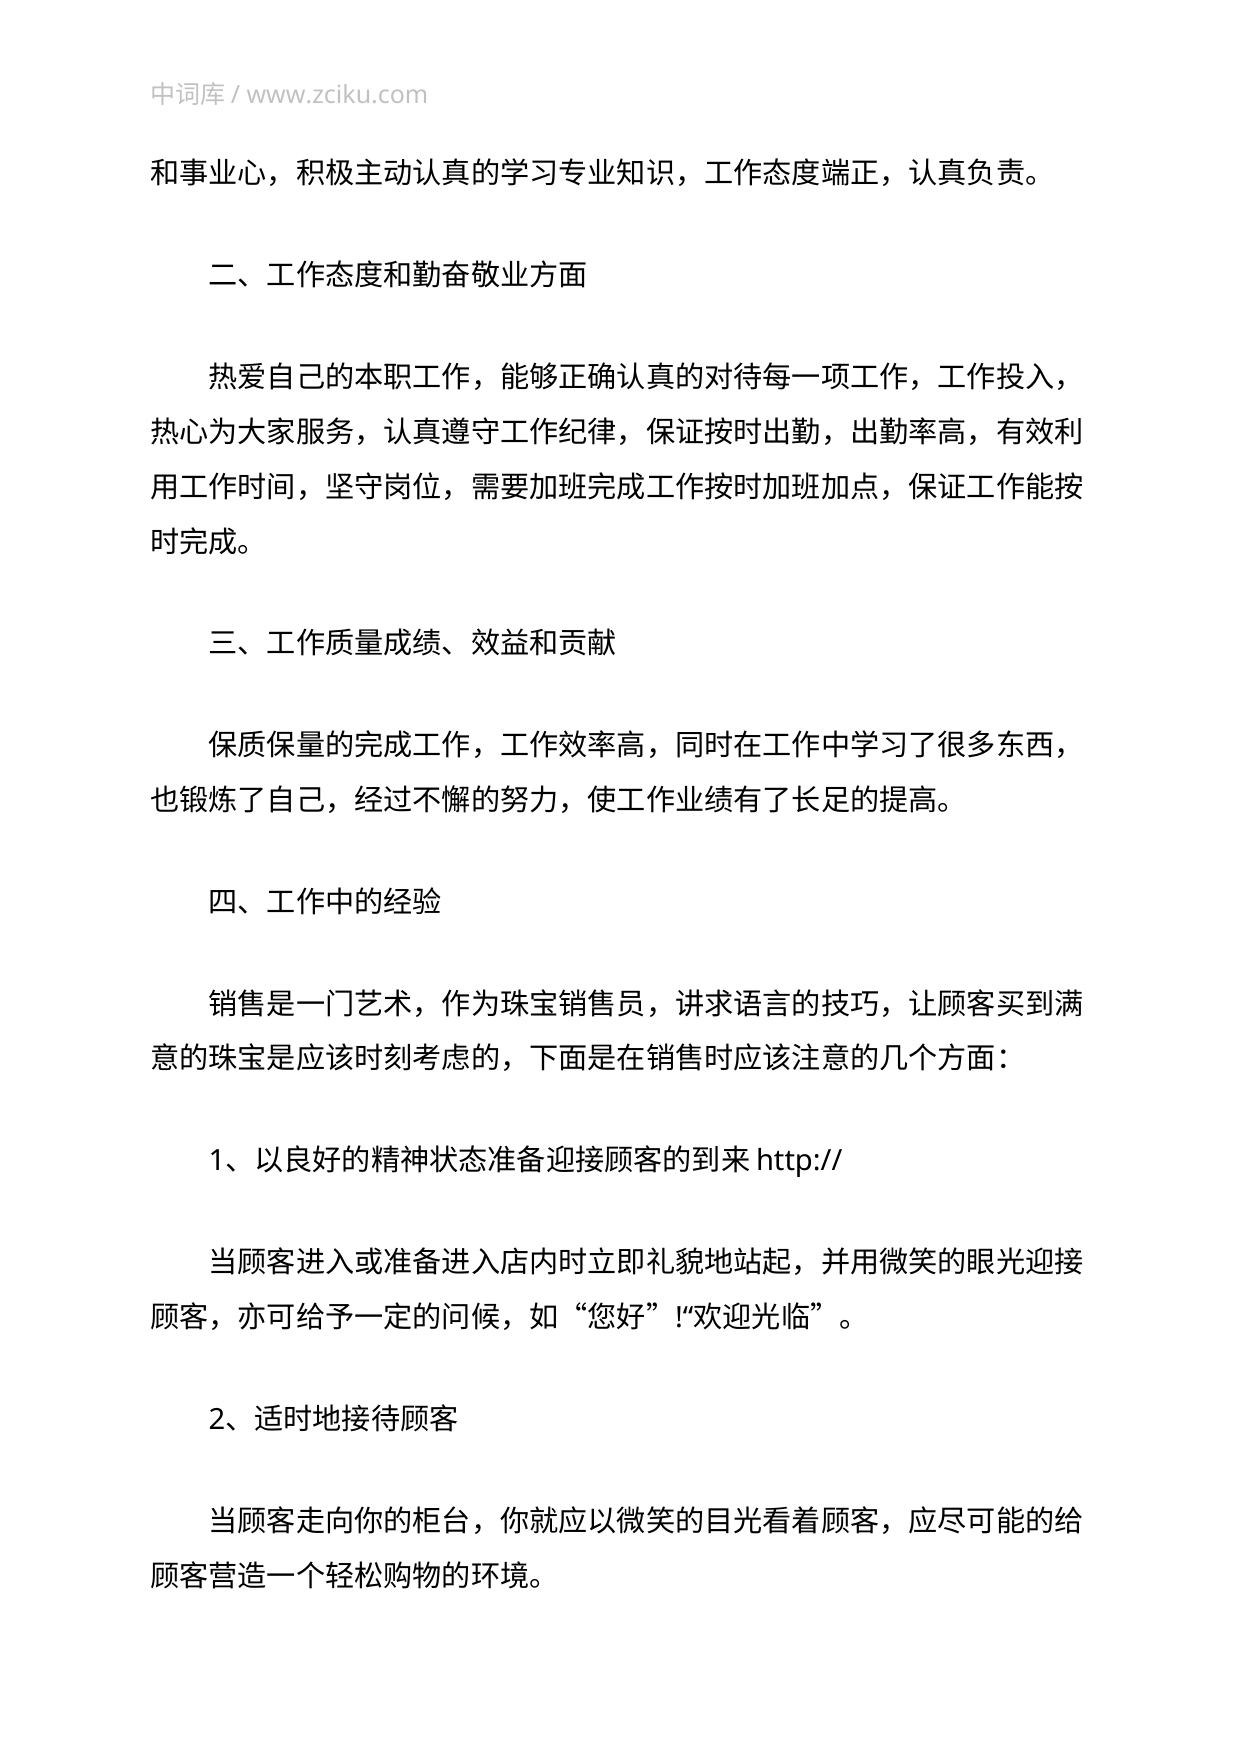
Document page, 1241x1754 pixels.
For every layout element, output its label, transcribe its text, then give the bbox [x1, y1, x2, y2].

text 销售是一门艺术，作为珠宝销售员，讲求语言的技巧，让顾客买到满意的珠宝是应该时刻考虑的，下面是在销售时应该注意的几个方面： [150, 980, 1090, 1077]
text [150, 150, 1090, 192]
text 三、工作质量成绩、效益和贡献 [150, 620, 1090, 662]
text 当顾客进入或准备进入店内时立即礼貌地站起，并用微笑的眼光迎接顾客，亦可给予一定的问候，如“您好”!“欢迎光临”。 [150, 1239, 1090, 1336]
text 保质保量的完成工作，工作效率高，同时在工作中学习了很多东西，也锻炼了自己，经过不懈的努力，使工作业绩有了长足的提高。 [150, 722, 1090, 819]
text 二、工作态度和勤奋敬业方面 [150, 252, 1090, 294]
text 四、工作中的经验 [150, 878, 1090, 921]
text 热爱自己的本职工作，能够正确认真的对待每一项工作，工作投入，热心为大家服务，认真遵守工作纪律，保证按时出勤，出勤率高，有效利用工作时间，坚守岗位，需要加班完成工作按时加班加点，保证工作能按时完成。 [150, 353, 1090, 561]
text 2、适时地接待顾客 [150, 1396, 1090, 1438]
text 当顾客走向你的柜台，你就应以微笑的目光看着顾客，应尽可能的给顾客营造一个轻松购物的环境。 [150, 1498, 1090, 1595]
text 1、以良好的精神状态准备迎接顾客的到来http:// [150, 1137, 1090, 1179]
